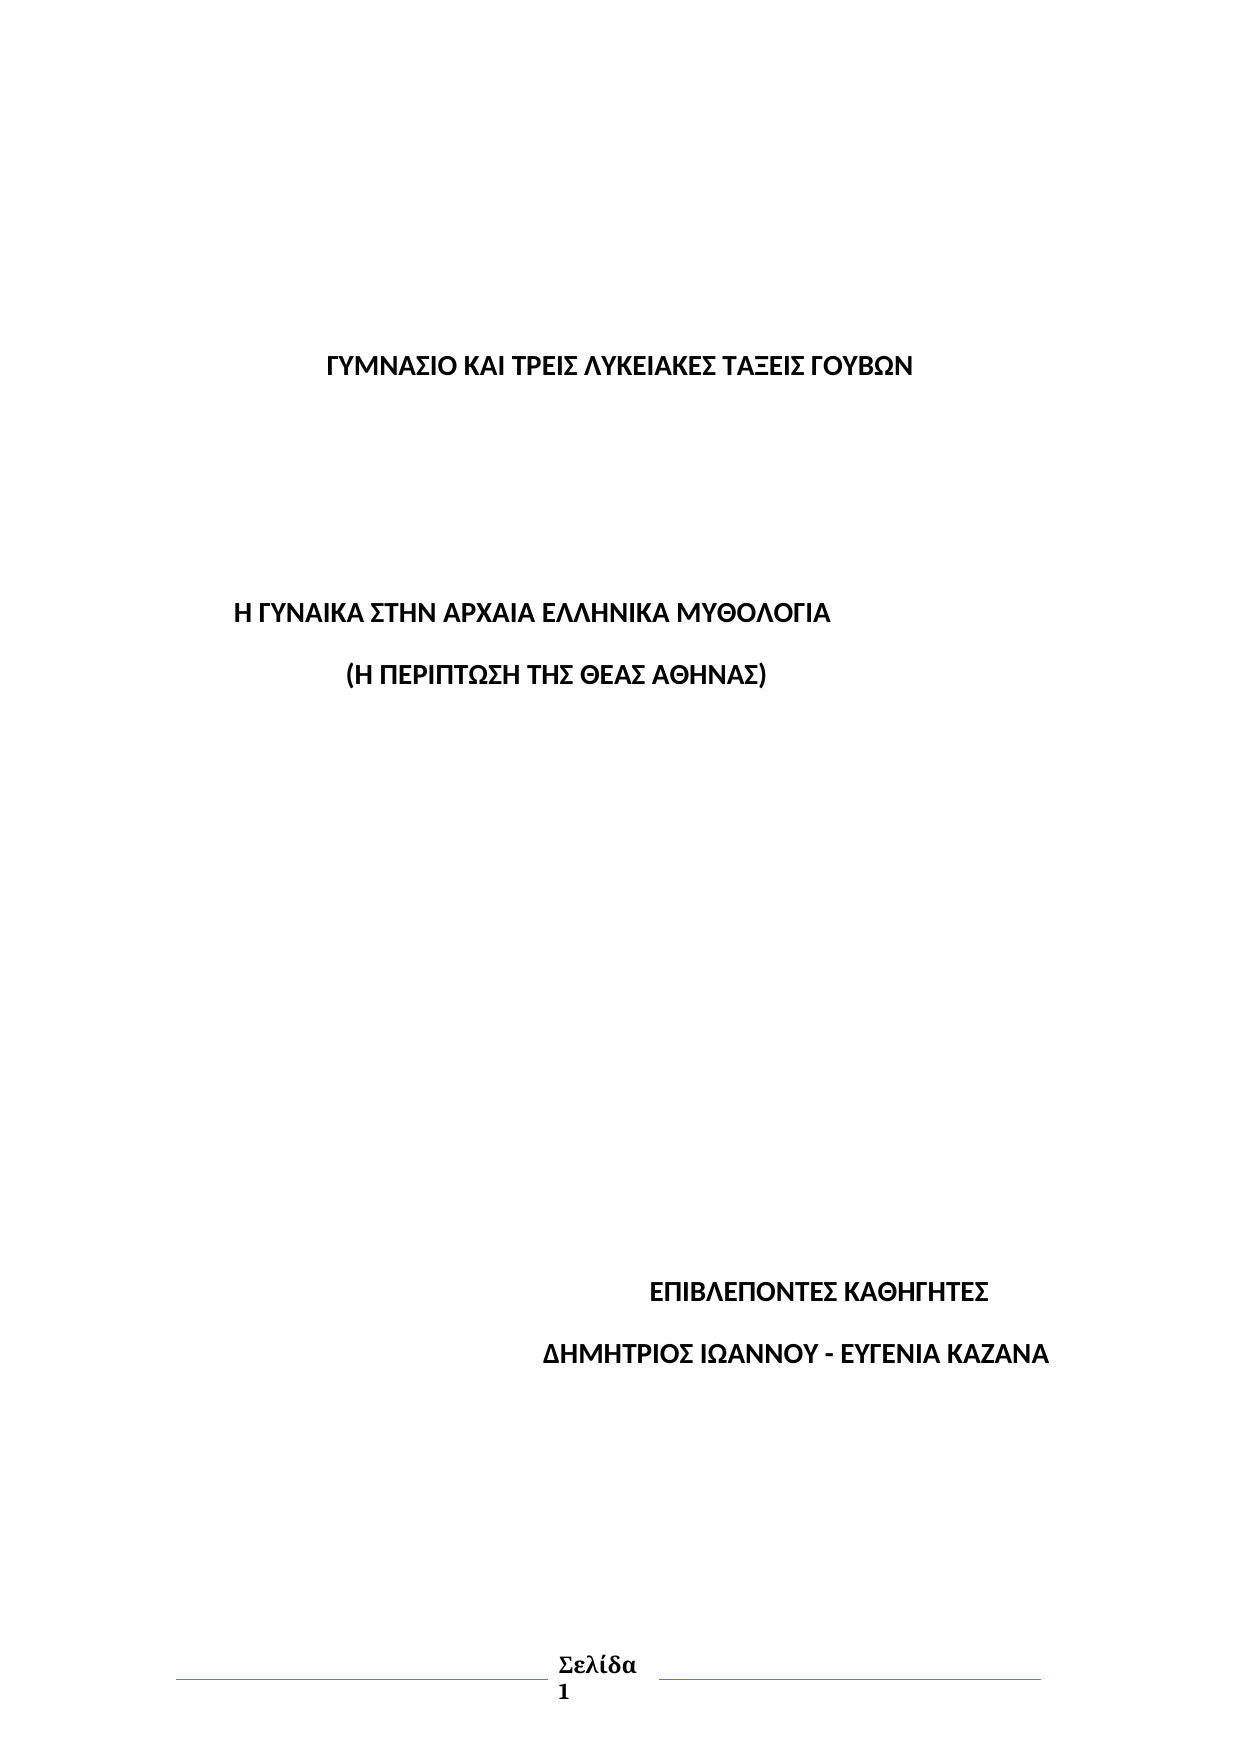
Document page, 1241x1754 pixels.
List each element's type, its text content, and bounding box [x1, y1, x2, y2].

text Η ΓΥΝΑΙΚΑ ΣΤΗΝ ΑΡΧΑΙΑ ΕΛΛΗΝΙΚΑ ΜΥΘΟΛΟΓΙΑ [187, 594, 1053, 630]
text ΔΗΜΗΤΡΙΟΣ ΙΩΑΝΝΟΥ - ΕΥΓΕΝΙΑ ΚΑΖΑΝΑ [187, 1335, 1053, 1371]
text ΓΥΜΝΑΣΙΟ ΚΑΙ ΤΡΕΙΣ ΛΥΚΕΙΑΚΕΣ ΤΑΞΕΙΣ ΓΟΥΒΩΝ [187, 347, 1053, 383]
text ΕΠΙΒΛΕΠΟΝΤΕΣ ΚΑΘΗΓΗΤΕΣ [187, 1273, 1053, 1309]
text (Η ΠΕΡΙΠΤΩΣΗ ΤΗΣ ΘΕΑΣ ΑΘΗΝΑΣ) [187, 656, 1053, 691]
